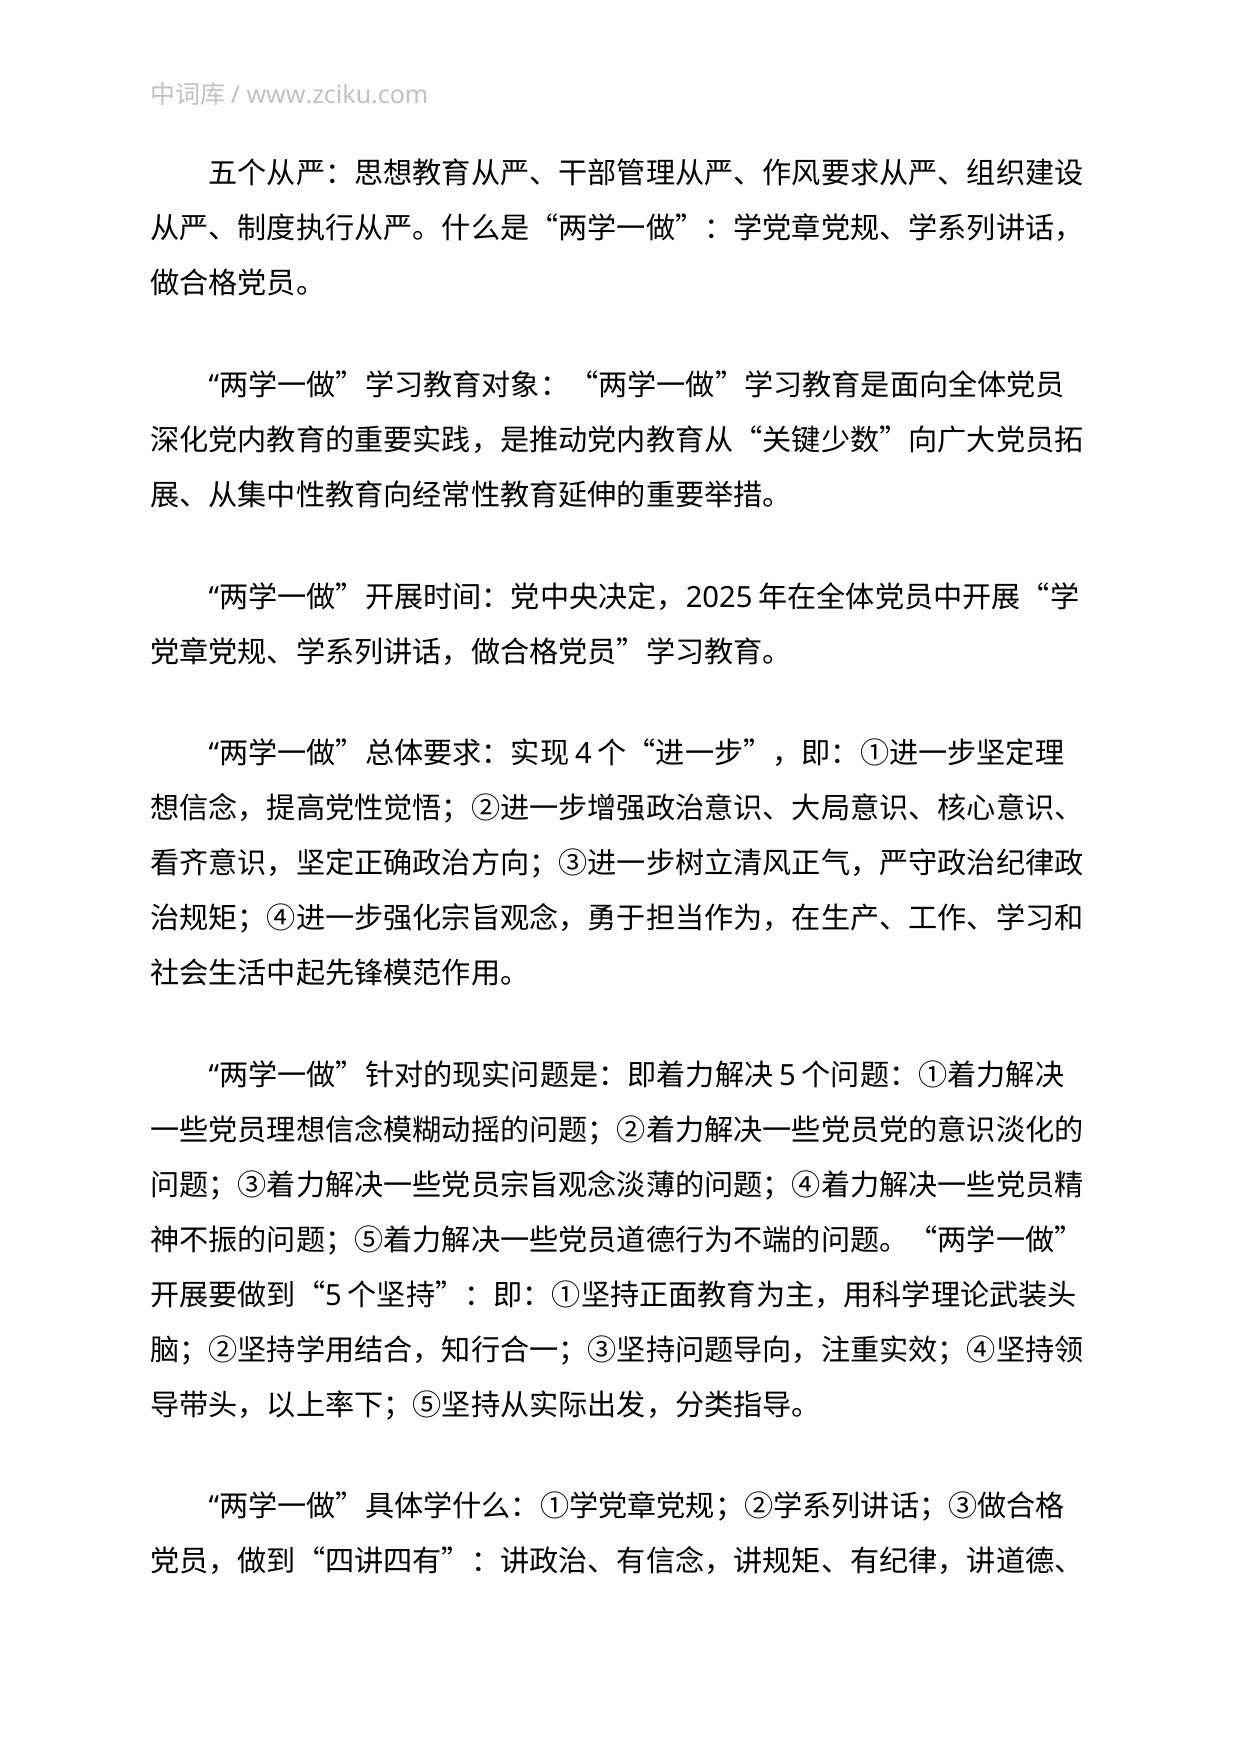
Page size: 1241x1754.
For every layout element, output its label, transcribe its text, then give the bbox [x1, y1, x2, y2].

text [150, 1483, 1090, 1580]
text 五个从严：思想教育从严、干部管理从严、作风要求从严、组织建设从严、制度执行从严。什么是“两学一做”：学党章党规、学系列讲话，做合格党员。 [150, 150, 1090, 302]
text “两学一做”针对的现实问题是：即着力解决5个问题：①着力解决一些党员理想信念模糊动摇的问题；②着力解决一些党员党的意识淡化的问题；③着力解决一些党员宗旨观念淡薄的问题；④着力解决一些党员精神不振的问题；⑤着力解决一些党员道德行为不端的问题。“两学一做”开展要做到“5个坚持”：即：①坚持正面教育为主，用科学理论武装头脑；②坚持学用结合，知行合一；③坚持问题导向，注重实效；④坚持领导带头，以上率下；⑤坚持从实际出发，分类指导。 [150, 1051, 1090, 1423]
text “两学一做”学习教育对象：“两学一做”学习教育是面向全体党员深化党内教育的重要实践，是推动党内教育从“关键少数”向广大党员拓展、从集中性教育向经常性教育延伸的重要举措。 [150, 362, 1090, 514]
text “两学一做”开展时间：党中央决定，2025年在全体党员中开展“学党章党规、学系列讲话，做合格党员”学习教育。 [150, 573, 1090, 671]
text “两学一做”总体要求：实现4个“进一步”，即：①进一步坚定理想信念，提高党性觉悟；②进一步增强政治意识、大局意识、核心意识、看齐意识，坚定正确政治方向；③进一步树立清风正气，严守政治纪律政治规矩；④进一步强化宗旨观念，勇于担当作为，在生产、工作、学习和社会生活中起先锋模范作用。 [150, 730, 1090, 992]
